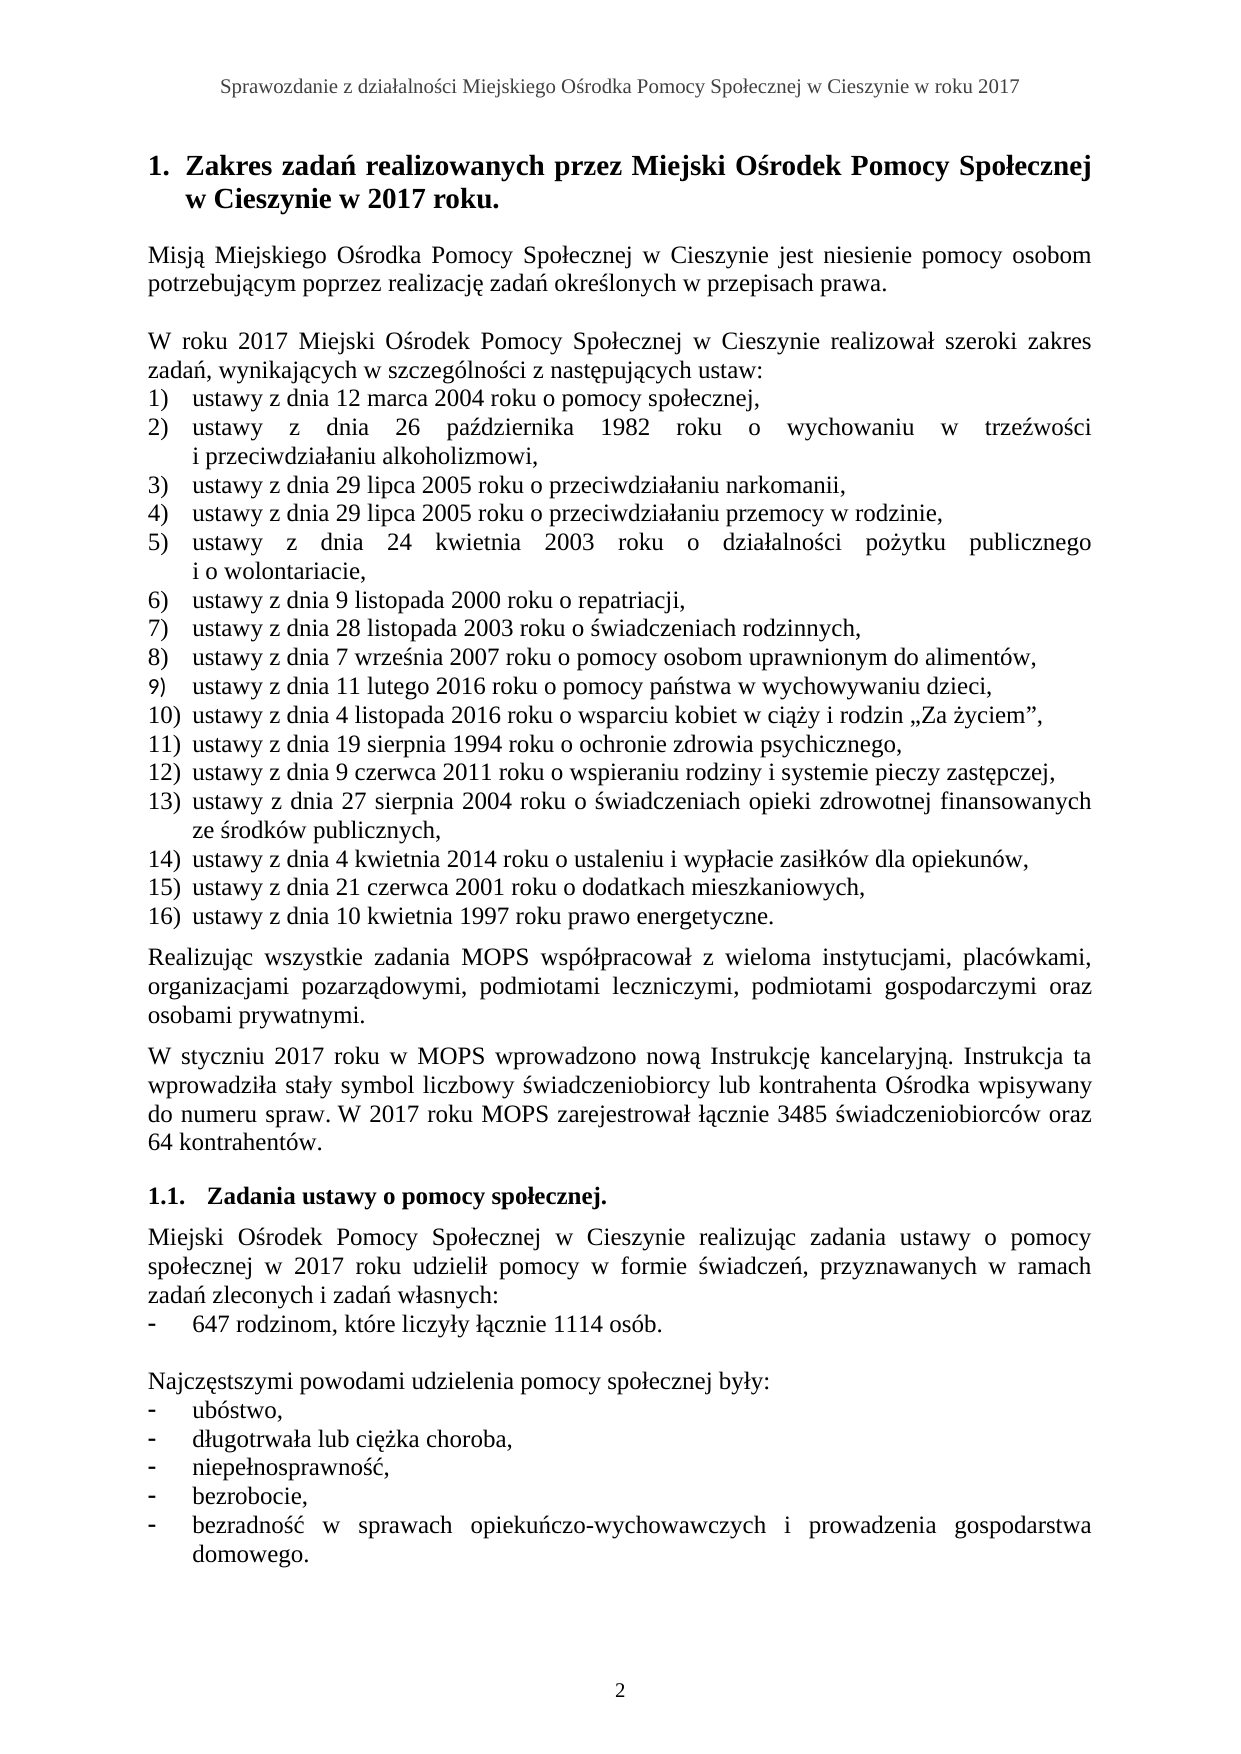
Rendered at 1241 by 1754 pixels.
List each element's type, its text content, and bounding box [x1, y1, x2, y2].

list ustawy z dnia 28 listopada 2003 roku o świadczeniach rodzinnych, [148, 613, 1093, 642]
list ustawy z dnia 10 kwietnia 1997 roku prawo energetyczne. [148, 901, 1093, 930]
text Miejski Ośrodek Pomocy Społecznej w Cieszynie realizując zadania ustawy o pomocy społecznej w 2017 roku udzielił pomocy w formie świadczeń, przyznawanych w ramach zadań zleconych i zadań własnych: [148, 1222, 1093, 1309]
list 647 rodzinom, które liczyły łącznie 1114 osób. [148, 1309, 1093, 1337]
list ustawy z dnia 9 czerwca 2011 roku o wspieraniu rodziny i systemie pieczy zastępczej, [148, 757, 1093, 786]
list ustawy z dnia 21 czerwca 2001 roku o dodatkach mieszkaniowych, [148, 872, 1093, 901]
list ustawy z dnia 4 listopada 2016 roku o wsparciu kobiet w ciąży i rodzin „Za życiem”, [148, 700, 1093, 729]
list ustawy z dnia 24 kwietnia 2003 roku o działalności pożytku publicznego i o wolontariacie, [148, 527, 1093, 585]
list ustawy z dnia 12 marca 2004 roku o pomocy społecznej, [148, 383, 1093, 412]
list ustawy z dnia 27 sierpnia 2004 roku o świadczeniach opieki zdrowotnej finansowanych ze środków publicznych, [148, 786, 1093, 844]
text W styczniu 2017 roku w MOPS wprowadzono nową Instrukcję kancelaryjną. Instrukcja ta wprowadziła stały symbol liczbowy świadczeniobiorcy lub kontrahenta Ośrodka wpisywany do numeru spraw. W 2017 roku MOPS zarejestrował łącznie 3485 świadczeniobiorców oraz 64 kontrahentów. [148, 1041, 1093, 1156]
list ustawy z dnia 19 sierpnia 1994 roku o ochronie zdrowia psychicznego, [148, 729, 1093, 757]
text W roku 2017 Miejski Ośrodek Pomocy Społecznej w Cieszynie realizował szeroki zakres zadań, wynikających w szczególności z następujących ustaw: [148, 326, 1093, 383]
list niepełnosprawność, [148, 1452, 1093, 1481]
list ustawy z dnia 26 października 1982 roku o wychowaniu w trzeźwości i przeciwdziałaniu alkoholizmowi, [148, 412, 1093, 470]
list bezrobocie, [148, 1481, 1093, 1510]
list ustawy z dnia 11 lutego 2016 roku o pomocy państwa w wychowywaniu dzieci, [148, 671, 1093, 700]
list ustawy z dnia 29 lipca 2005 roku o przeciwdziałaniu przemocy w rodzinie, [148, 498, 1093, 527]
text Realizując wszystkie zadania MOPS współpracował z wieloma instytucjami, placówkami, organizacjami pozarządowymi, podmiotami leczniczymi, podmiotami gospodarczymi oraz osobami prywatnymi. [148, 942, 1093, 1029]
list bezradność w sprawach opiekuńczo-wychowawczych i prowadzenia gospodarstwa domowego. [148, 1510, 1093, 1567]
list ubóstwo, [148, 1395, 1093, 1424]
subtitle Zakres zadań realizowanych przez Miejski Ośrodek Pomocy Społecznej w Cieszynie w 2017 roku. [148, 148, 1093, 215]
list ustawy z dnia 7 września 2007 roku o pomocy osobom uprawnionym do alimentów, [148, 642, 1093, 671]
list ustawy z dnia 9 listopada 2000 roku o repatriacji, [148, 585, 1093, 613]
text Najczęstszymi powodami udzielenia pomocy społecznej były: [148, 1366, 1093, 1395]
list długotrwała lub ciężka choroba, [148, 1424, 1093, 1452]
list ustawy z dnia 29 lipca 2005 roku o przeciwdziałaniu narkomanii, [148, 470, 1093, 498]
text Misją Miejskiego Ośrodka Pomocy Społecznej w Cieszynie jest niesienie pomocy osobom potrzebującym poprzez realizację zadań określonych w przepisach prawa. [148, 240, 1093, 297]
list ustawy z dnia 4 kwietnia 2014 roku o ustaleniu i wypłacie zasiłków dla opiekunów, [148, 844, 1093, 872]
subtitle Zadania ustawy o pomocy społecznej. [148, 1181, 1093, 1210]
